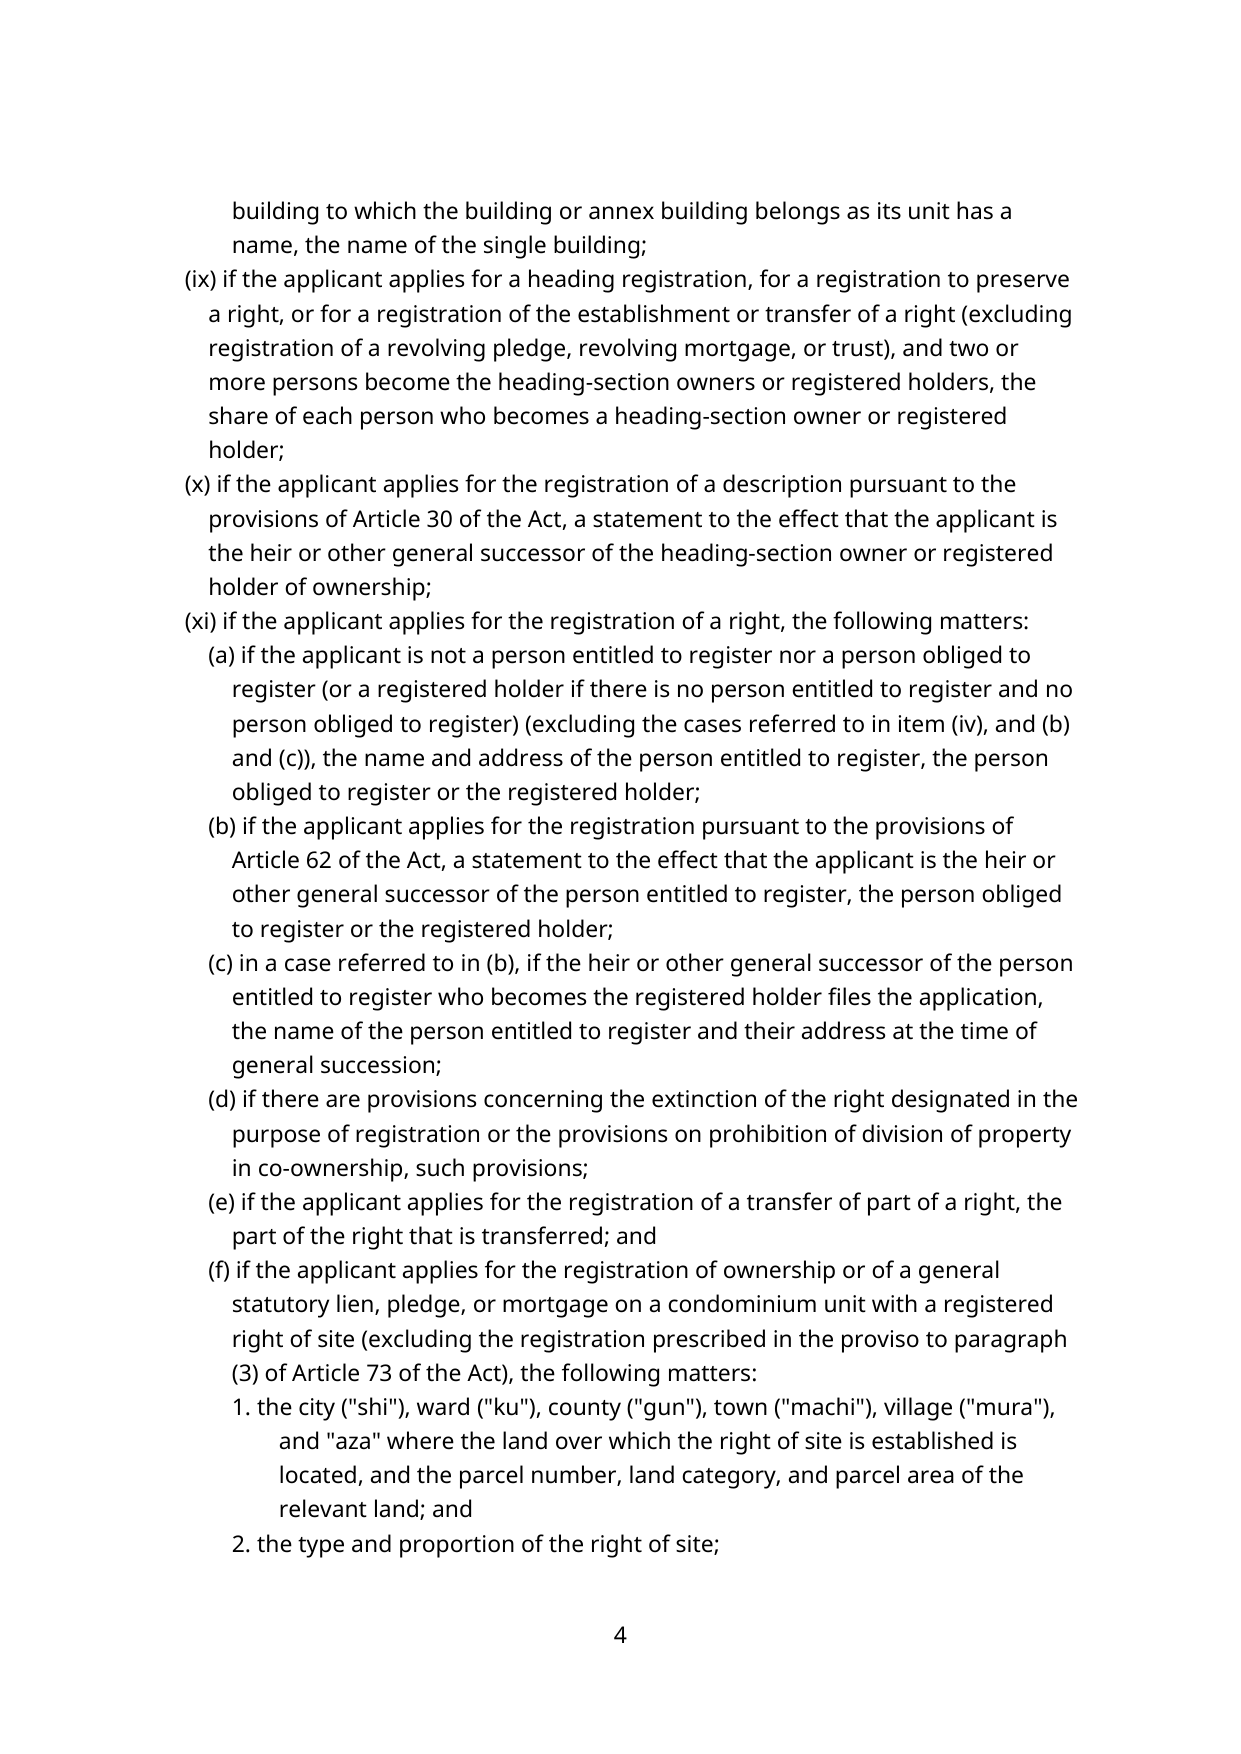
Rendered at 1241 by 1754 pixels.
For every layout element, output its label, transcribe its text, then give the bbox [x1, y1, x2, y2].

text (ix) if the applicant applies for a heading registration, for a registration to preserve a right, or for a registration of the establishment or transfer of a right (excluding registration of a revolving pledge, revolving mortgage, or trust), and two or more persons become the heading-section owners or registered holders, the share of each person who becomes a heading-section owner or registered holder; [184, 262, 1079, 467]
text 1. the city ("shi"), ward ("ku"), county ("gun"), town ("machi"), village ("mura"), and "aza" where the land over which the right of site is established is located, and the parcel number, land category, and parcel area of the relevant land; and [230, 1389, 1079, 1526]
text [207, 194, 1079, 262]
text (a) if the applicant is not a person entitled to register nor a person obliged to register (or a registered holder if there is no person entitled to register and no person obliged to register) (excluding the cases referred to in item (iv), and (b) and (c)), the name and address of the person entitled to register, the person obliged to register or the registered holder; [207, 638, 1079, 809]
text (b) if the applicant applies for the registration pursuant to the provisions of Article 62 of the Act, a statement to the effect that the applicant is the heir or other general successor of the person entitled to register, the person obliged to register or the registered holder; [207, 809, 1079, 945]
text (x) if the applicant applies for the registration of a description pursuant to the provisions of Article 30 of the Act, a statement to the effect that the applicant is the heir or other general successor of the heading-section owner or registered holder of ownership; [184, 467, 1079, 604]
text (c) in a case referred to in (b), if the heir or other general successor of the person entitled to register who becomes the registered holder files the application, the name of the person entitled to register and their address at the time of general succession; [207, 945, 1079, 1082]
text 2. the type and proportion of the right of site; [230, 1526, 1079, 1560]
text (d) if there are provisions concerning the extinction of the right designated in the purpose of registration or the provisions on prohibition of division of property in co-ownership, such provisions; [207, 1082, 1079, 1184]
text (f) if the applicant applies for the registration of ownership or of a general statutory lien, pledge, or mortgage on a condominium unit with a registered right of site (excluding the registration prescribed in the proviso to paragraph (3) of Article 73 of the Act), the following matters: [207, 1253, 1079, 1389]
text (xi) if the applicant applies for the registration of a right, the following matters: [184, 604, 1079, 638]
text (e) if the applicant applies for the registration of a transfer of part of a right, the part of the right that is transferred; and [207, 1184, 1079, 1253]
